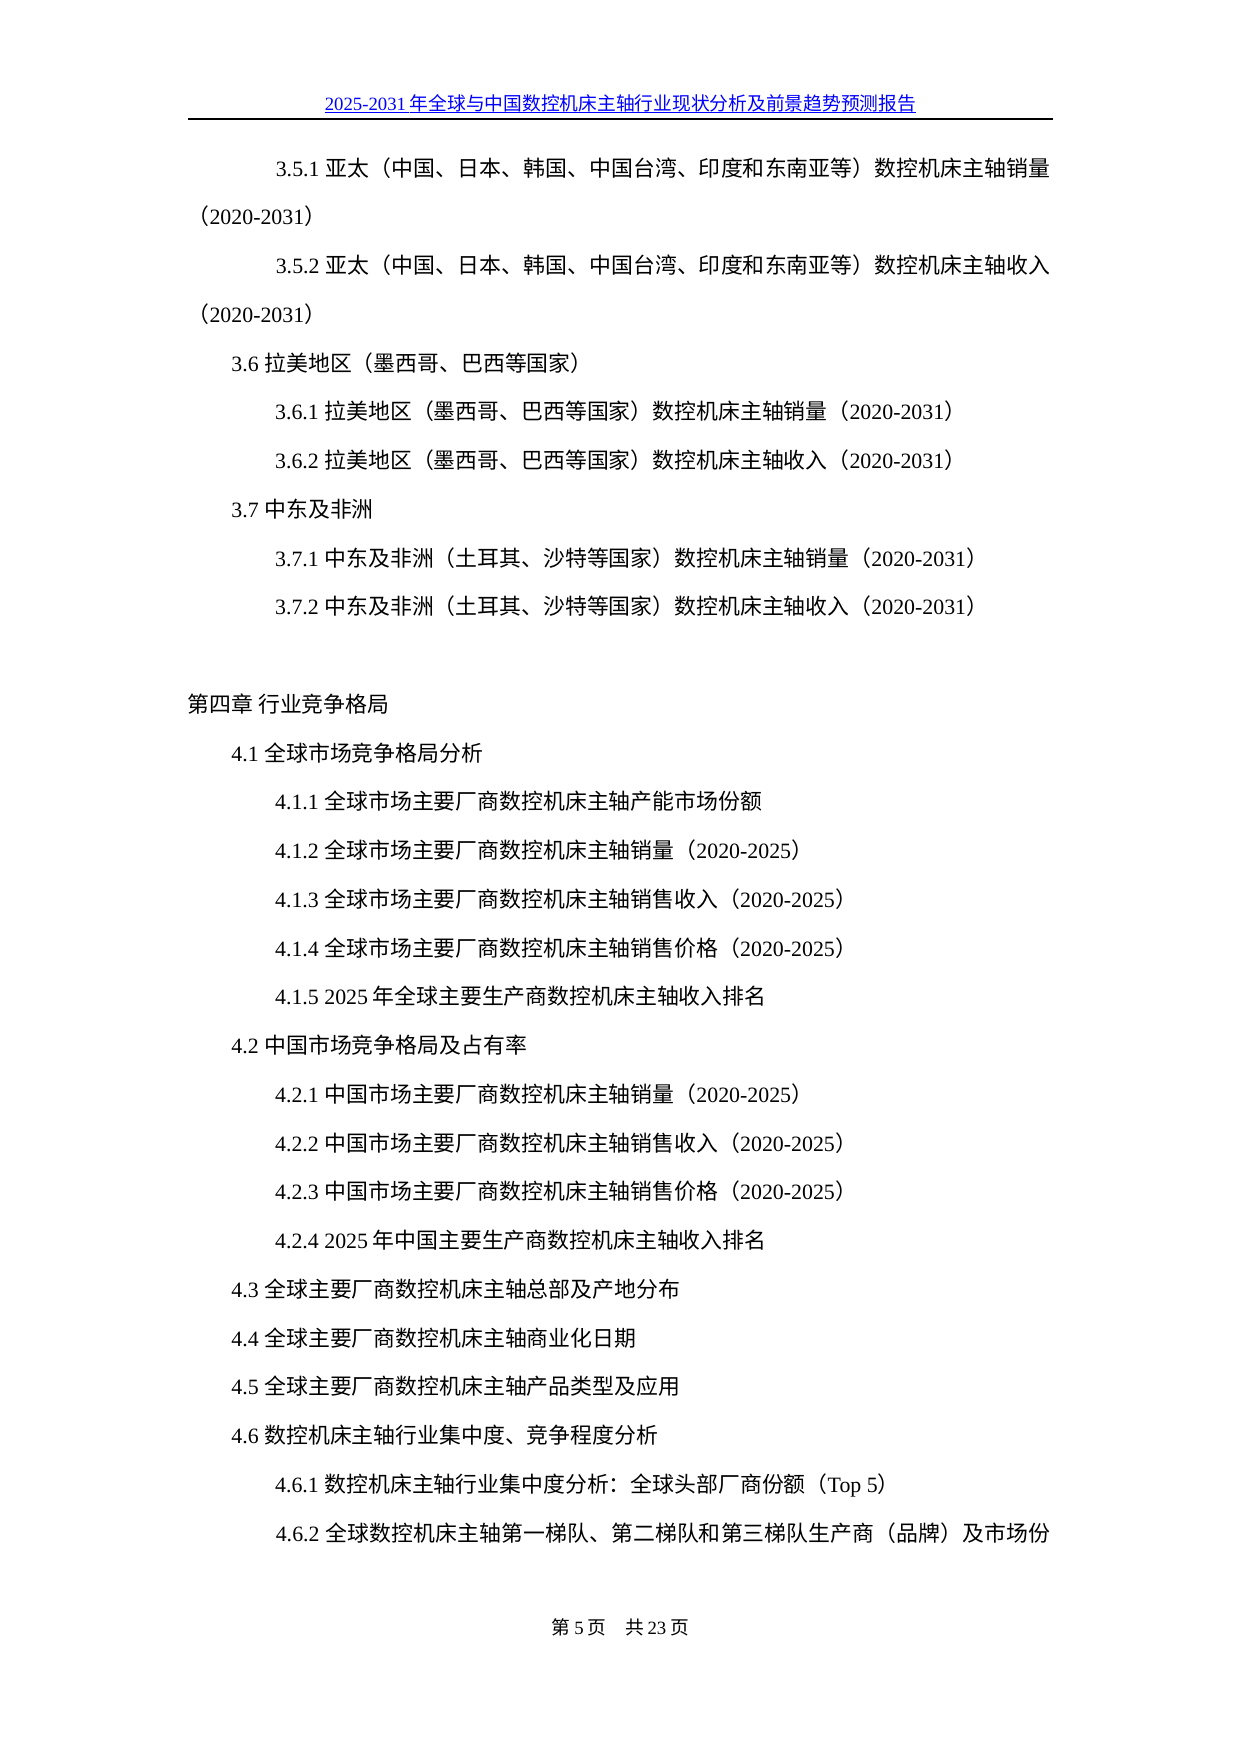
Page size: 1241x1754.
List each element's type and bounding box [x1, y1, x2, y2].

text [187, 150, 1053, 1548]
